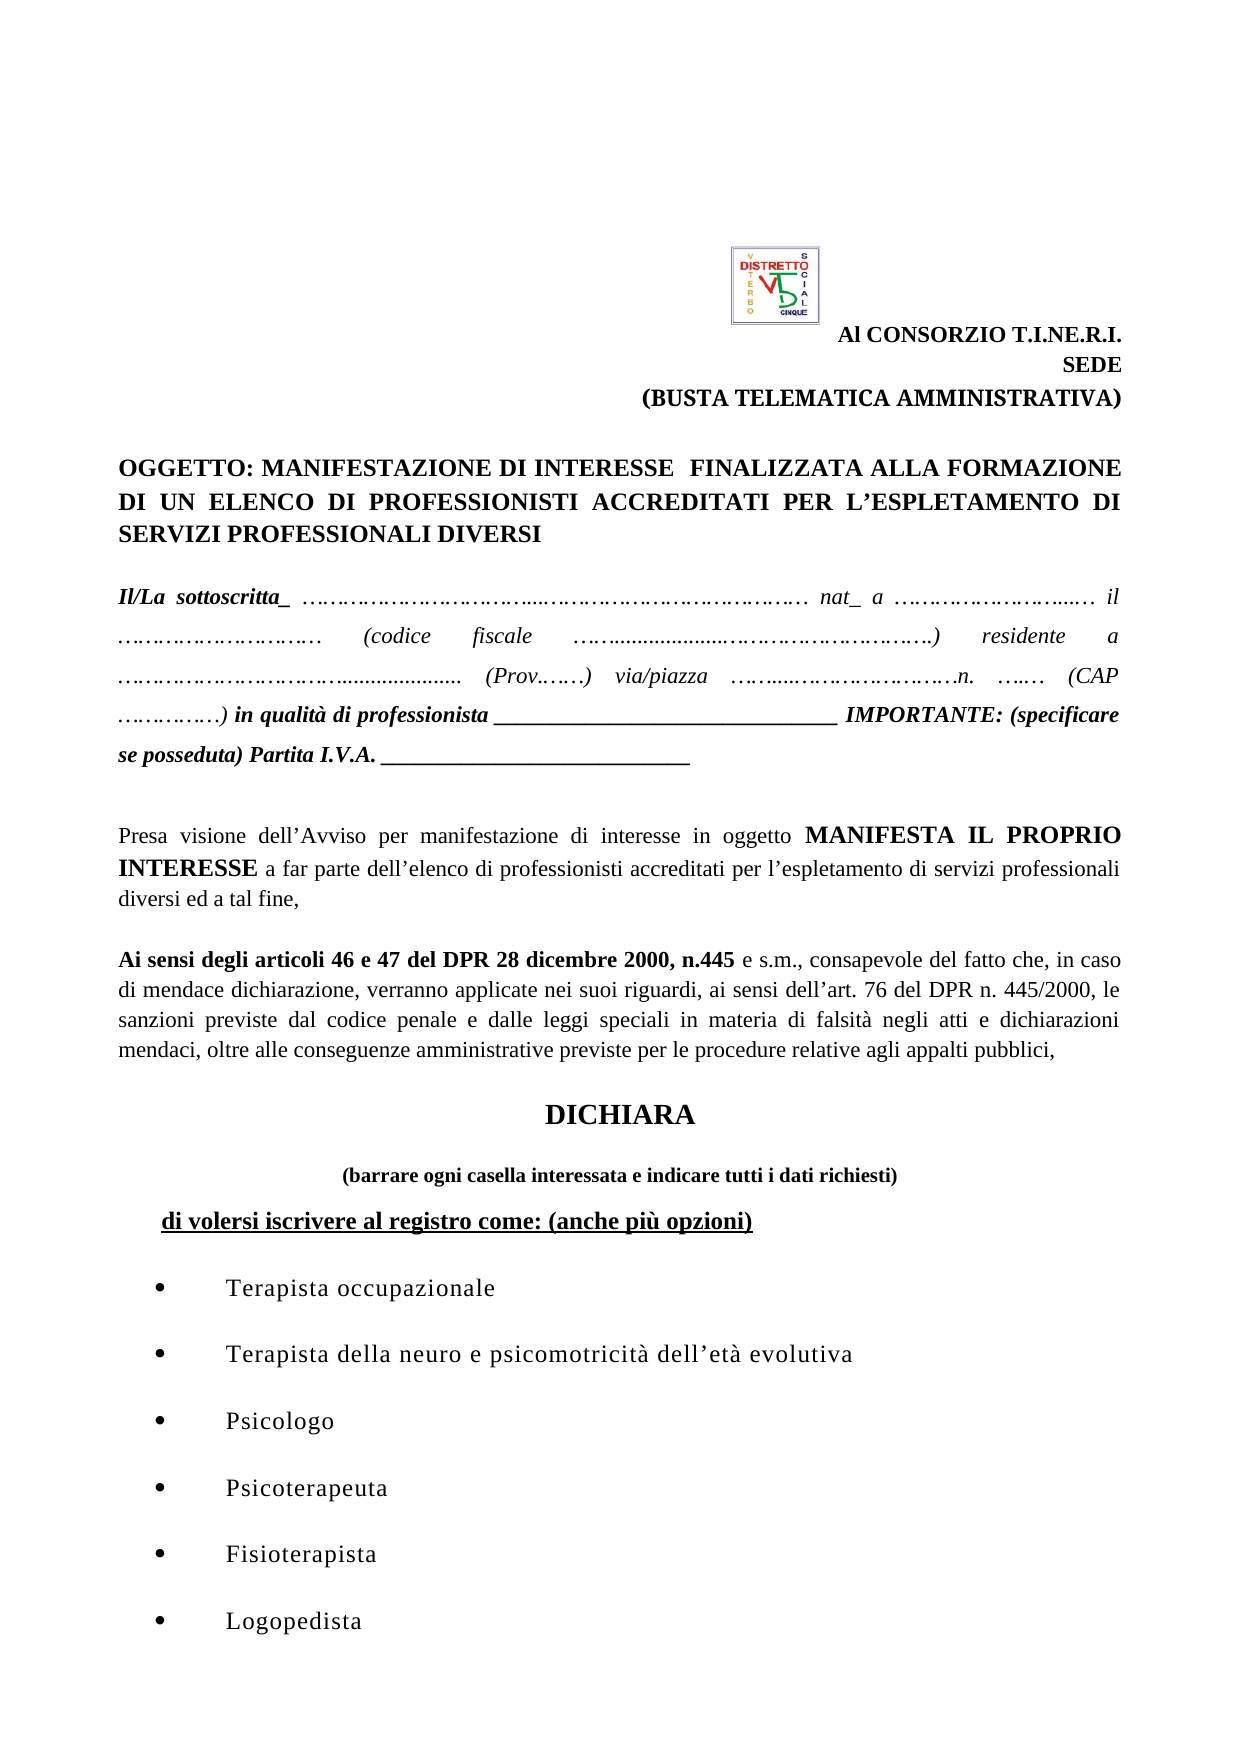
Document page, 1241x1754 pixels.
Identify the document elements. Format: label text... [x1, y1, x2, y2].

list Fisioterapista [156, 1524, 1099, 1572]
text di volersi iscrivere al registro come: (anche più opzioni) [118, 1191, 1122, 1238]
text Presa visione dell’Avviso per manifestazione di interesse in oggetto manifesta il proprio interesse a far parte dell’elenco di professionisti accreditati per l’espletamento di servizi professionali diversi ed a tal fine, [118, 820, 1122, 912]
list Psicoterapeuta [156, 1457, 1099, 1505]
text Ai sensi degli articoli 46 e 47 del DPR 28 dicembre 2000, n.445 e s.m., consapevole del fatto che, in caso di mendace dichiarazione, verranno applicate nei suoi riguardi, ai sensi dell’art. 76 del DPR n. 445/2000, le sanzioni previste dal codice penale e dalle leggi speciali in materia di falsità negli atti e dichiarazioni mendaci, oltre alle conseguenze amministrative previste per le procedure relative agli appalti pubblici, [118, 946, 1122, 1063]
text Il/La sottoscritta_ ……………………………...………………………………… nat_ a ……………………...… il ………………………… (codice fiscale ……...................………………………….) residente a ……………………………..................... (Prov.……) via/piazza ……....……………………n. ….… (CAP ……………) in qualità di professionista ______________________________ IMPORTANTE: (specificare se posseduta) Partita I.V.A. ___________________________ [118, 583, 1122, 767]
list Terapista della neuro e psicomotricità dell’età evolutiva [156, 1324, 1099, 1372]
text Al CONSORZIO T.I.NE.R.I. [118, 219, 1122, 348]
list Logopedista [156, 1591, 1099, 1638]
list Psicologo [156, 1391, 1099, 1438]
text (barrare ogni casella interessata e indicare tutti i dati richiesti) [118, 1163, 1122, 1187]
picture [709, 219, 838, 343]
text DICHIARA [118, 1097, 1122, 1130]
text (BUSTA TELEMATICA AMMINISTRATIVA) [118, 382, 1122, 413]
text SEDE [118, 351, 1122, 378]
list Terapista occupazionale [156, 1257, 1099, 1305]
text OGGETTO: MANIFESTAZIONE DI INTERESSE finalizzatA alla formazione di un elenco di Professionisti Accreditati per l’espletamento di servizi professionali diversi [118, 453, 1122, 548]
